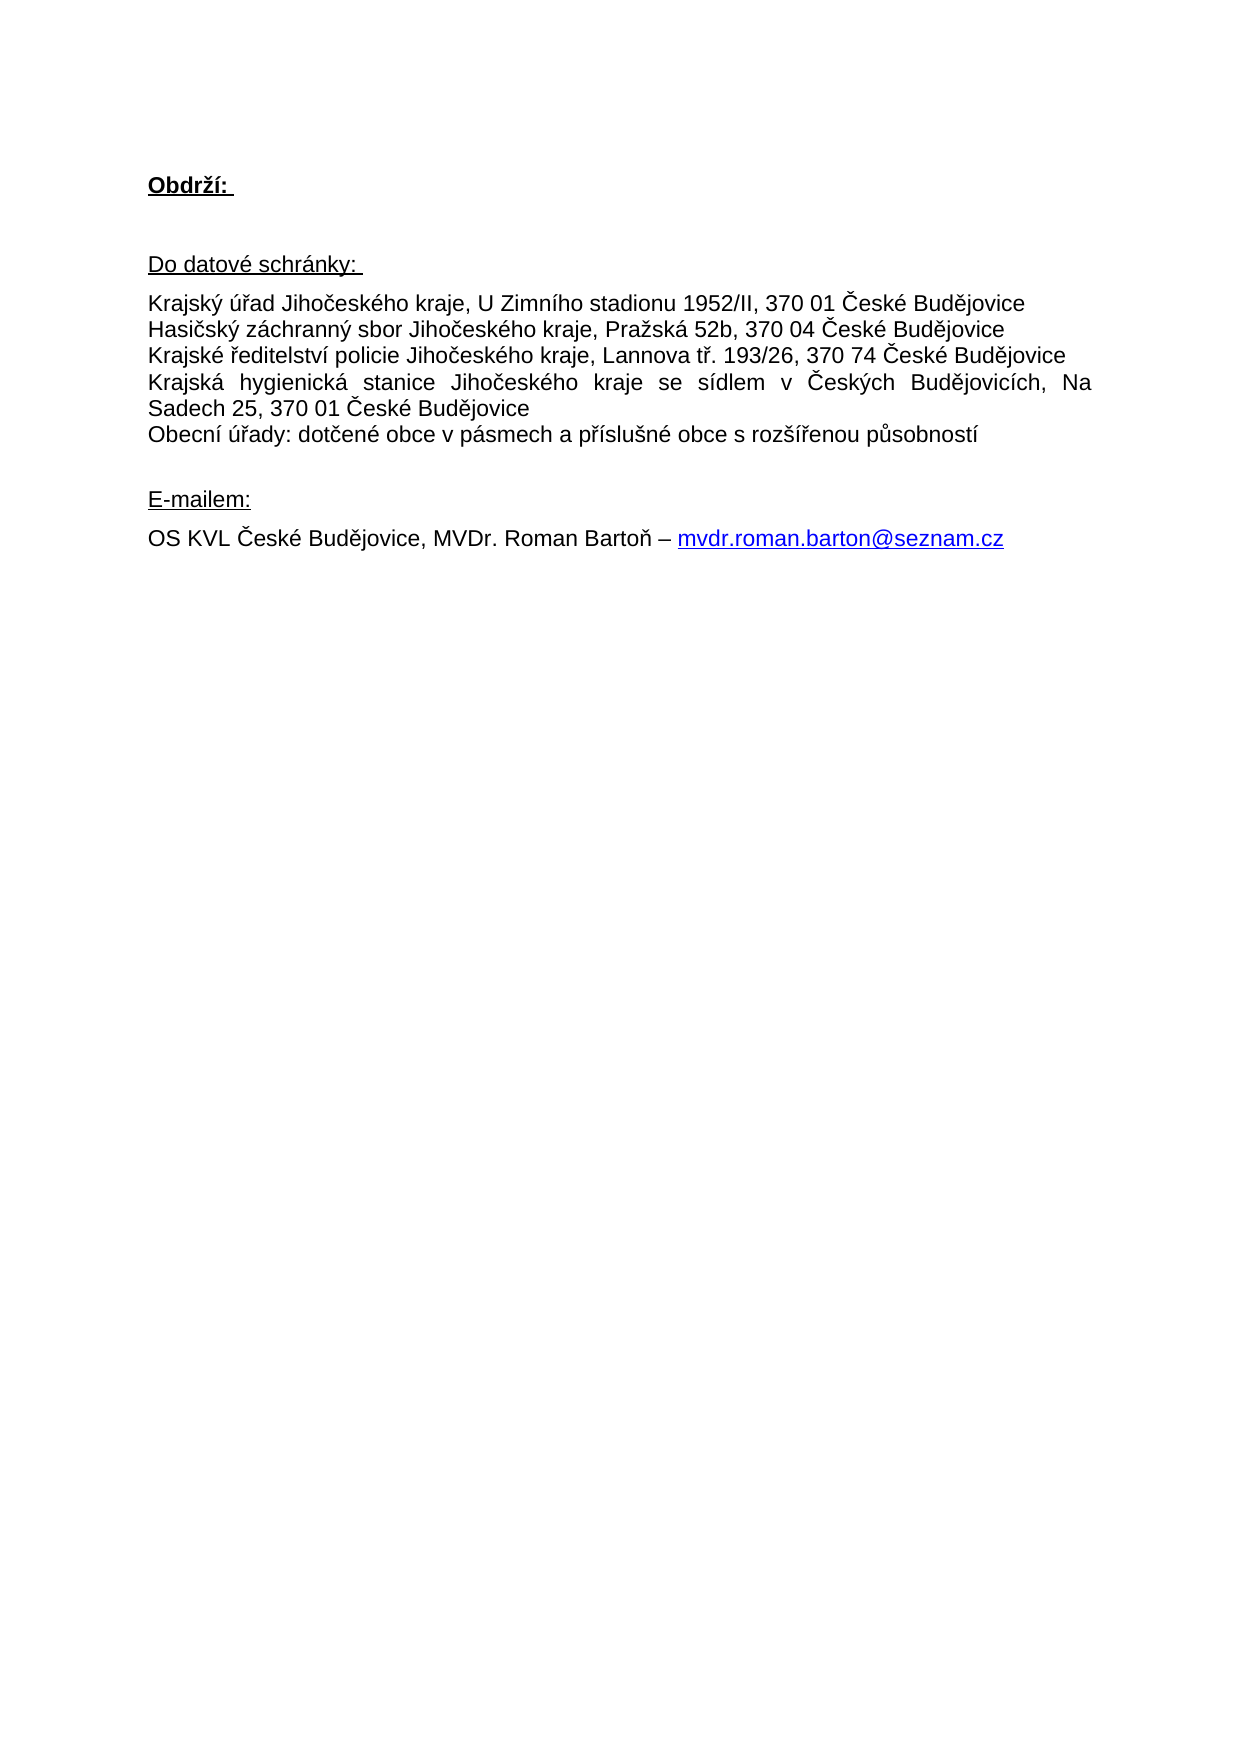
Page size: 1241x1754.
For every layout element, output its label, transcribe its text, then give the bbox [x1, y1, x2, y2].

text Obecní úřady: dotčené obce v pásmech a příslušné obce s rozšířenou působností [148, 421, 1093, 448]
text Do datové schránky: [148, 251, 1093, 277]
text Krajský úřad Jihočeského kraje, U Zimního stadionu 1952/II, 370 01 České Budějovice [148, 289, 1093, 316]
text Hasičský záchranný sbor Jihočeského kraje, Pražská 52b, 370 04 České Budějovice [148, 316, 1093, 342]
text Krajská hygienická stanice Jihočeského kraje se sídlem v Českých Budějovicích, Na Sadech 25, 370 01 České Budějovice [148, 368, 1093, 421]
text OS KVL České Budějovice, MVDr. Roman Bartoň – mvdr.roman.barton@seznam.cz [148, 525, 1093, 552]
text E-mailem: [148, 486, 1093, 513]
text Krajské ředitelství policie Jihočeského kraje, Lannova tř. 193/26, 370 74 České Budějovice [148, 342, 1093, 368]
text Obdrží: [148, 172, 1093, 198]
